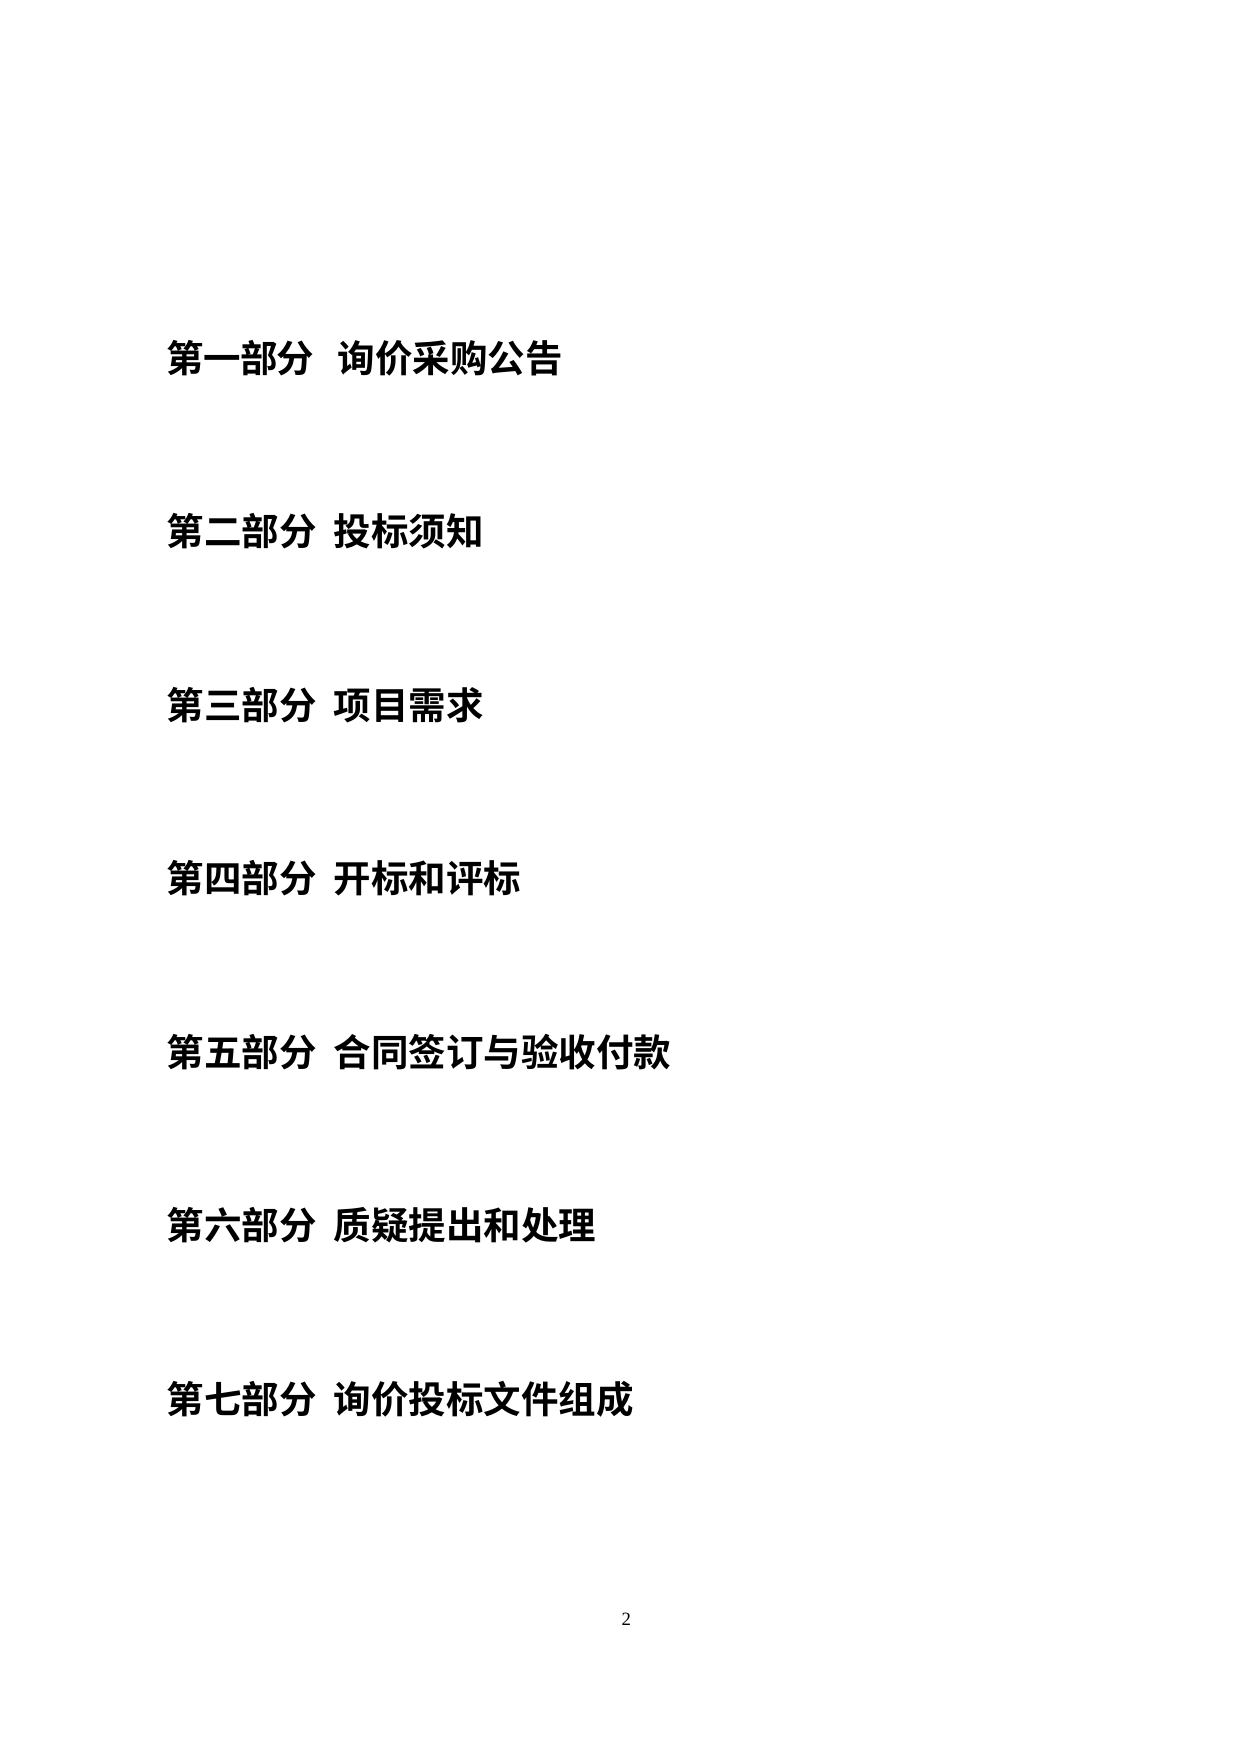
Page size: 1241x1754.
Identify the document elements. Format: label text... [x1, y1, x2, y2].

text 第七部分 询价投标文件组成 [167, 1364, 1085, 1429]
text 第四部分 开标和评标 [167, 844, 1085, 909]
text 第三部分 项目需求 [167, 670, 1085, 735]
text 第一部分 询价采购公告 [167, 323, 1085, 388]
text 第五部分 合同签订与验收付款 [167, 1017, 1085, 1082]
text 第二部分 投标须知 [167, 497, 1085, 562]
text 第六部分 质疑提出和处理 [167, 1191, 1085, 1256]
